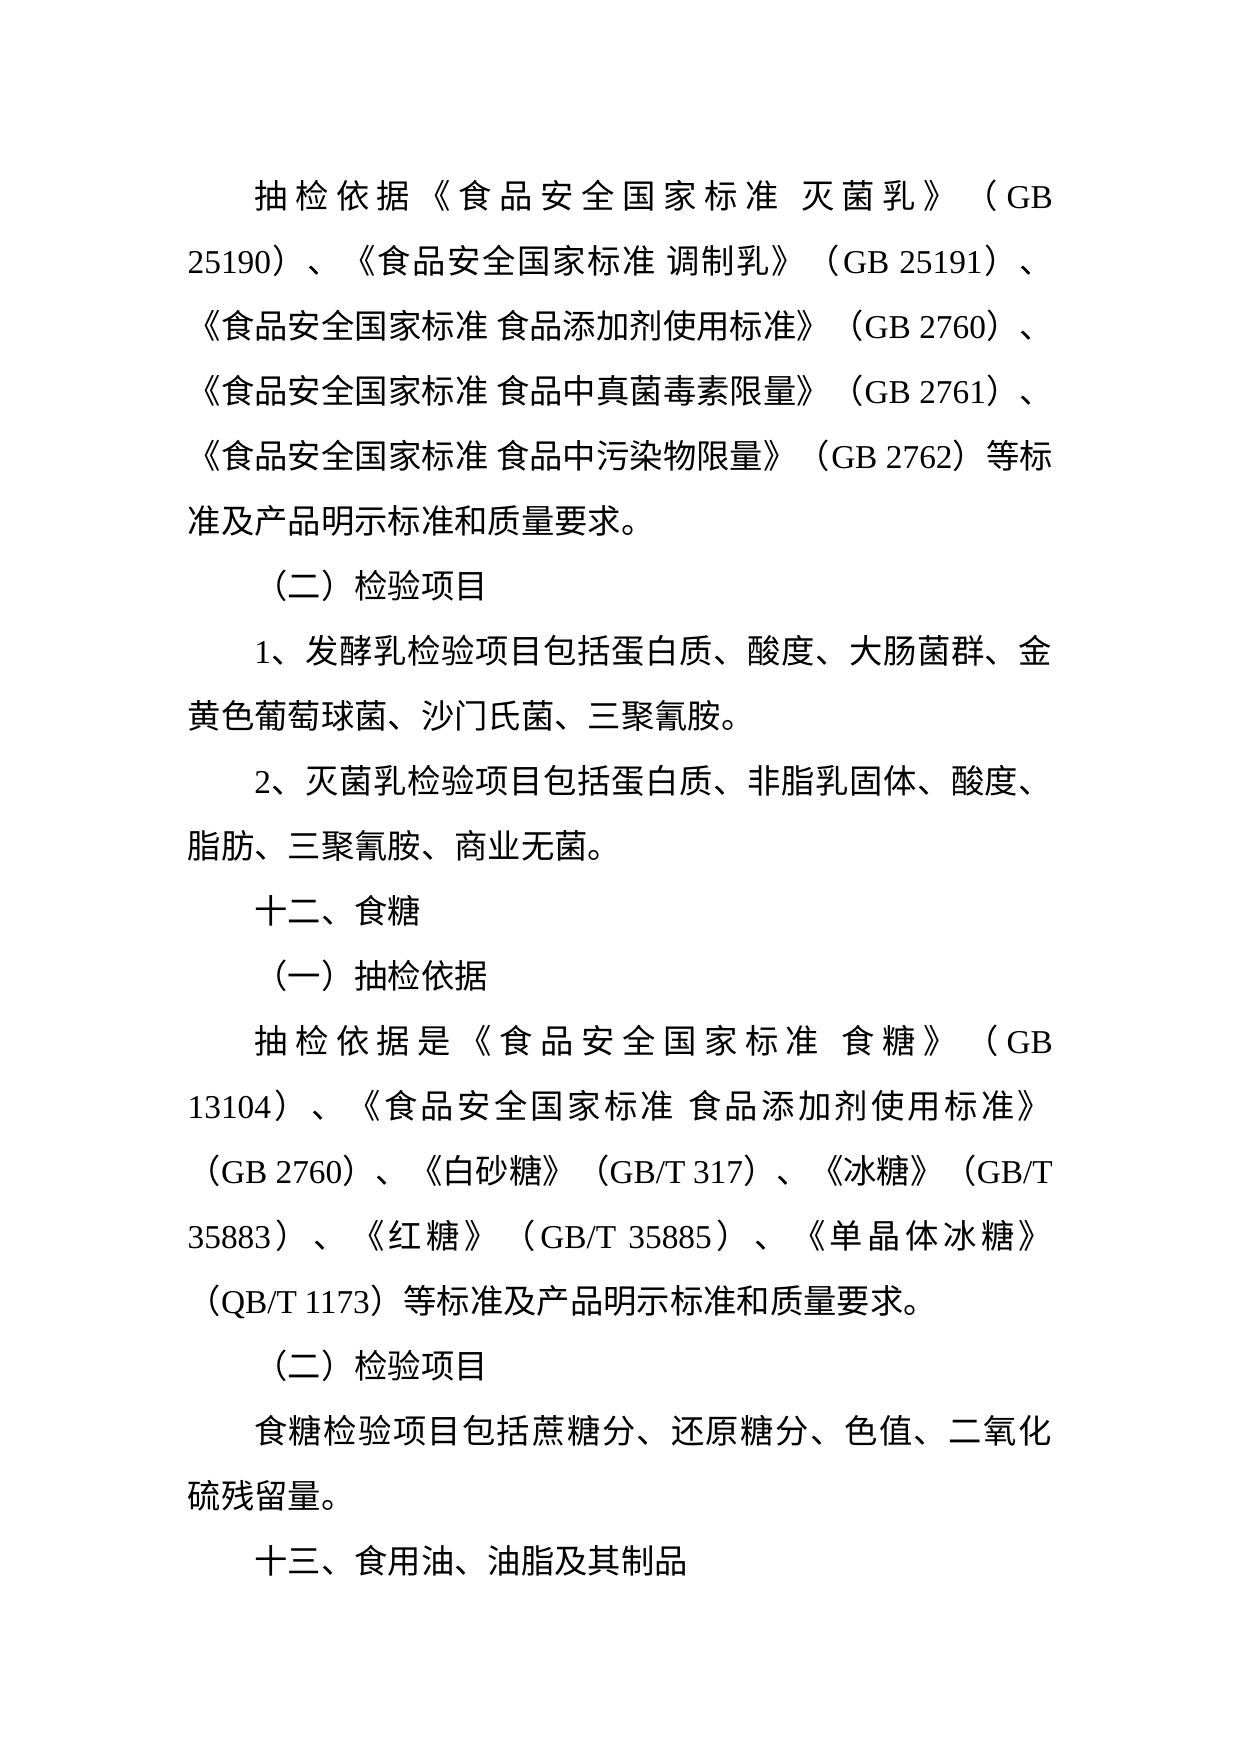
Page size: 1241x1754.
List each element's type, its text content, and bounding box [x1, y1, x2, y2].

list （二）检验项目 [187, 1332, 1053, 1397]
text 食糖检验项目包括蔗糖分、还原糖分、色值、二氧化硫残留量。 [187, 1397, 1053, 1527]
text 抽检依据《食品安全国家标准 灭菌乳》（GB 25190）、《食品安全国家标准 调制乳》（GB 25191）、《食品安全国家标准 食品添加剂使用标准》（GB 2760）、《食品安全国家标准 食品中真菌毒素限量》（GB 2761）、《食品安全国家标准 食品中污染物限量》（GB 2762）等标准及产品明示标准和质量要求。 [187, 162, 1053, 552]
list 抽检依据是《食品安全国家标准 食糖》（GB 13104）、《食品安全国家标准 食品添加剂使用标准》（GB 2760）、《白砂糖》（GB/T 317）、《冰糖》（GB/T 35883）、《红糖》（GB/T 35885）、《单晶体冰糖》（QB/T 1173）等标准及产品明示标准和质量要求。 [187, 1007, 1053, 1332]
text 2、灭菌乳检验项目包括蛋白质、非脂乳固体、酸度、脂肪、三聚氰胺、商业无菌。 [187, 747, 1053, 877]
list （二）检验项目 [187, 552, 1053, 617]
list （一）抽检依据 [187, 942, 1053, 1007]
list 十二、食糖 [187, 877, 1053, 942]
text 1、发酵乳检验项目包括蛋白质、酸度、大肠菌群、金黄色葡萄球菌、沙门氏菌、三聚氰胺。 [187, 617, 1053, 747]
text 十三、食用油、油脂及其制品 [187, 1527, 1053, 1592]
